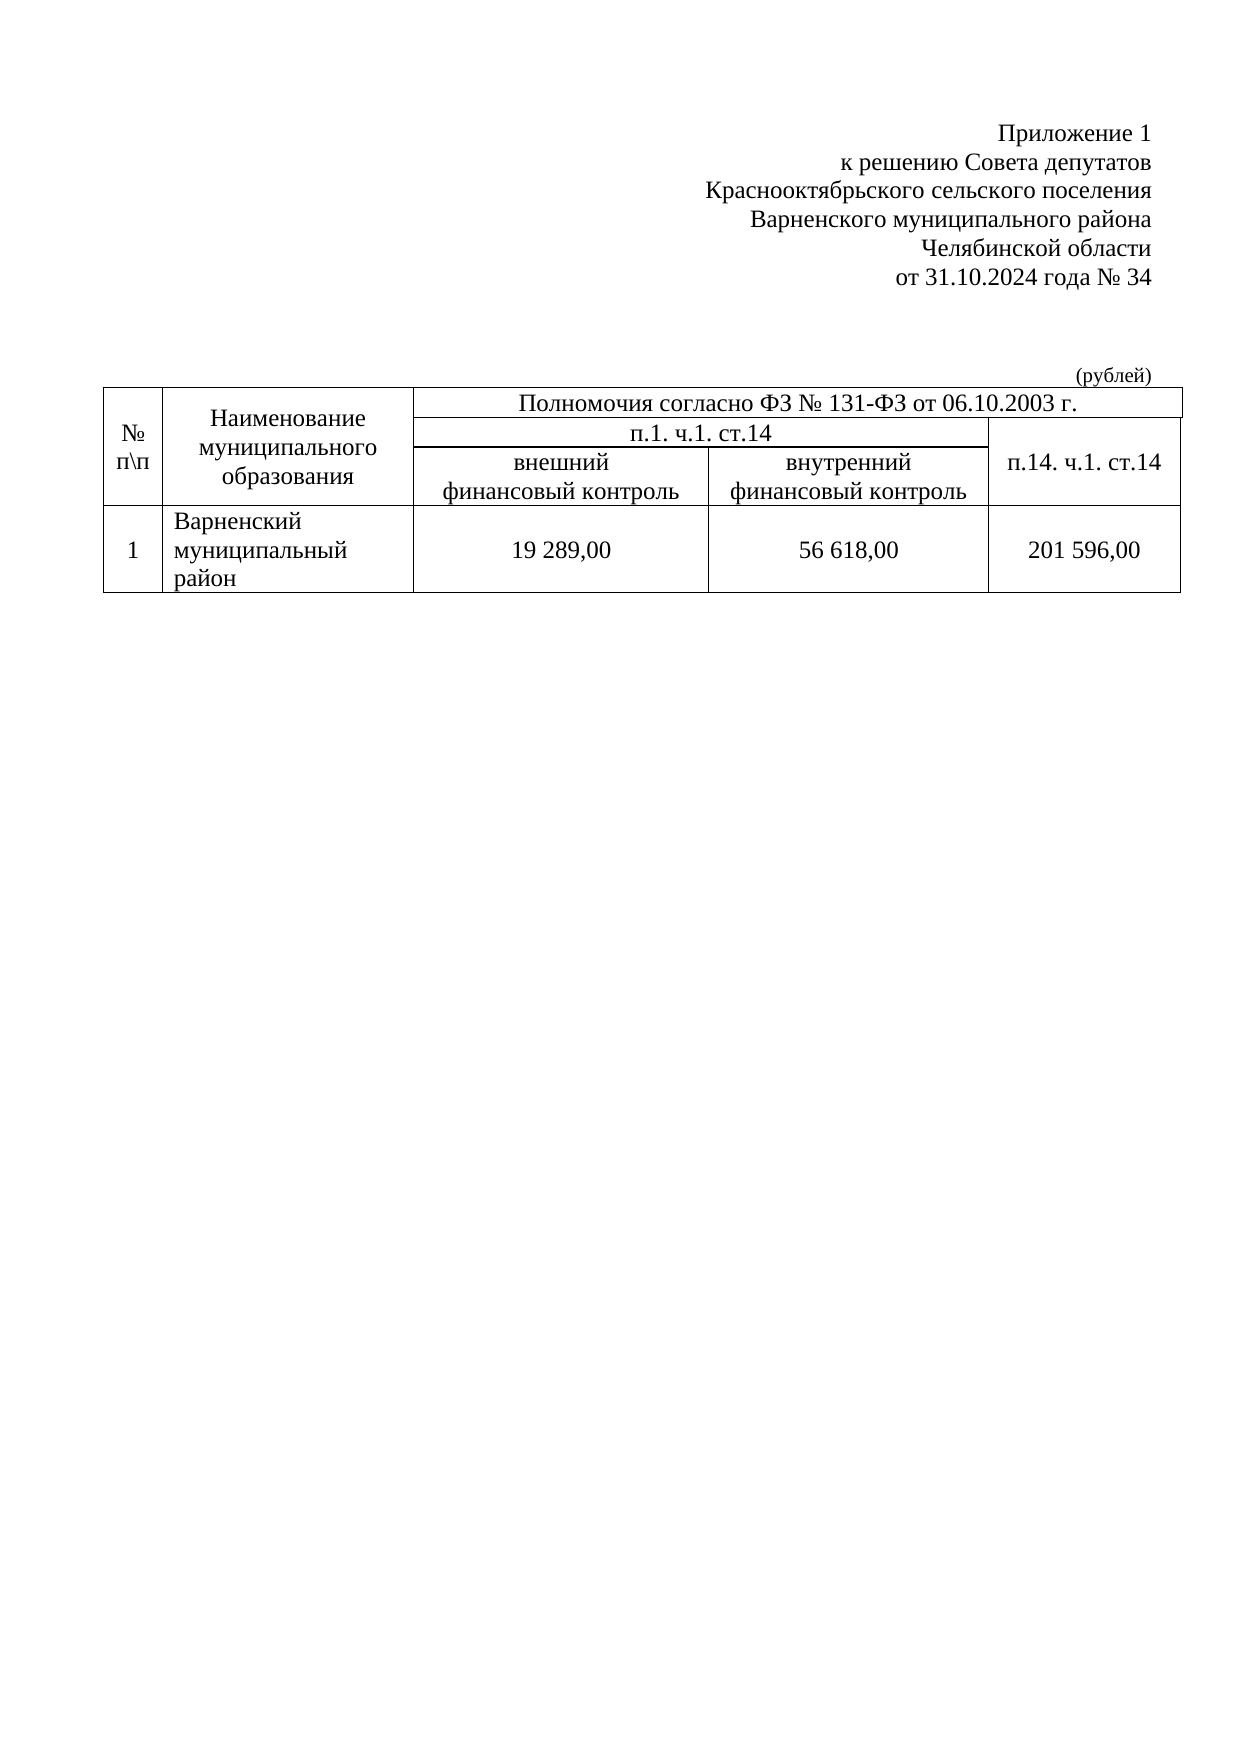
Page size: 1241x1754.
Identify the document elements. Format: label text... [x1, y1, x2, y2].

text Варненского муниципального района [118, 204, 1152, 233]
table_cell п.1. ч.1. ст.14 [414, 418, 988, 446]
text от 31.10.2024 года № 34 [118, 262, 1152, 291]
text Челябинской области [118, 233, 1152, 262]
table_cell внешний финансовый контроль [414, 448, 708, 505]
text Краснооктябрьского сельского поселения [118, 176, 1152, 204]
table_header Полномочия согласно ФЗ № 131-ФЗ от 06.10.2003 г. [414, 388, 1182, 417]
text (рублей) [118, 363, 1152, 387]
table_cell внутренний финансовый контроль [709, 448, 988, 505]
table_cell 201 596,00 [989, 506, 1180, 592]
table_cell Варненский муниципальный район [163, 506, 413, 592]
text к решению Совета депутатов [118, 147, 1152, 176]
table_cell п.14. ч.1. ст.14 [989, 418, 1180, 505]
table_cell 19 289,00 [414, 506, 708, 592]
table_cell 56 618,00 [709, 506, 988, 592]
table_cell 1 [104, 506, 162, 592]
table_header Наименование муниципального образования [163, 388, 413, 505]
text Приложение 1 [118, 118, 1152, 147]
table_header № п\п [104, 388, 162, 505]
